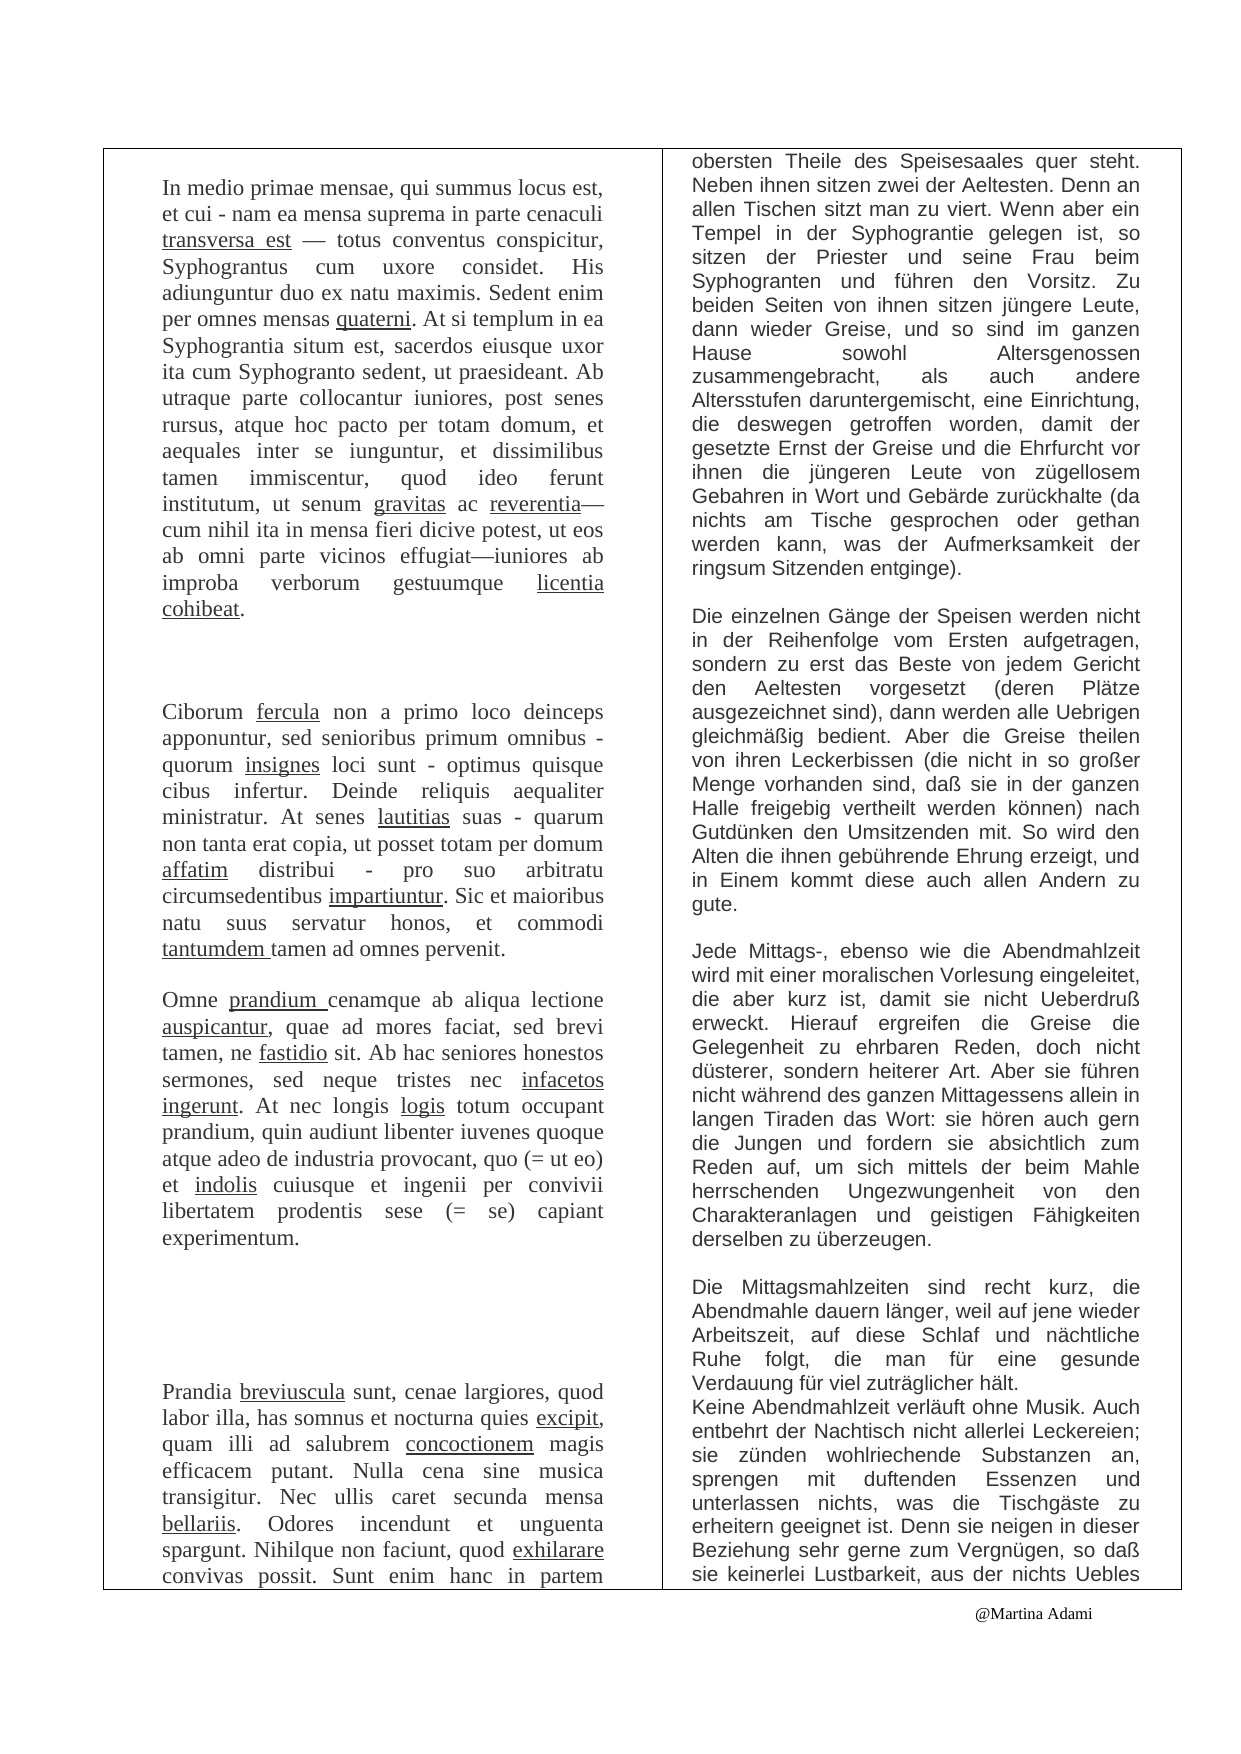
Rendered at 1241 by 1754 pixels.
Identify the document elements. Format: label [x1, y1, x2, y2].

table_header [663, 149, 1181, 1589]
table_header [104, 149, 662, 1589]
